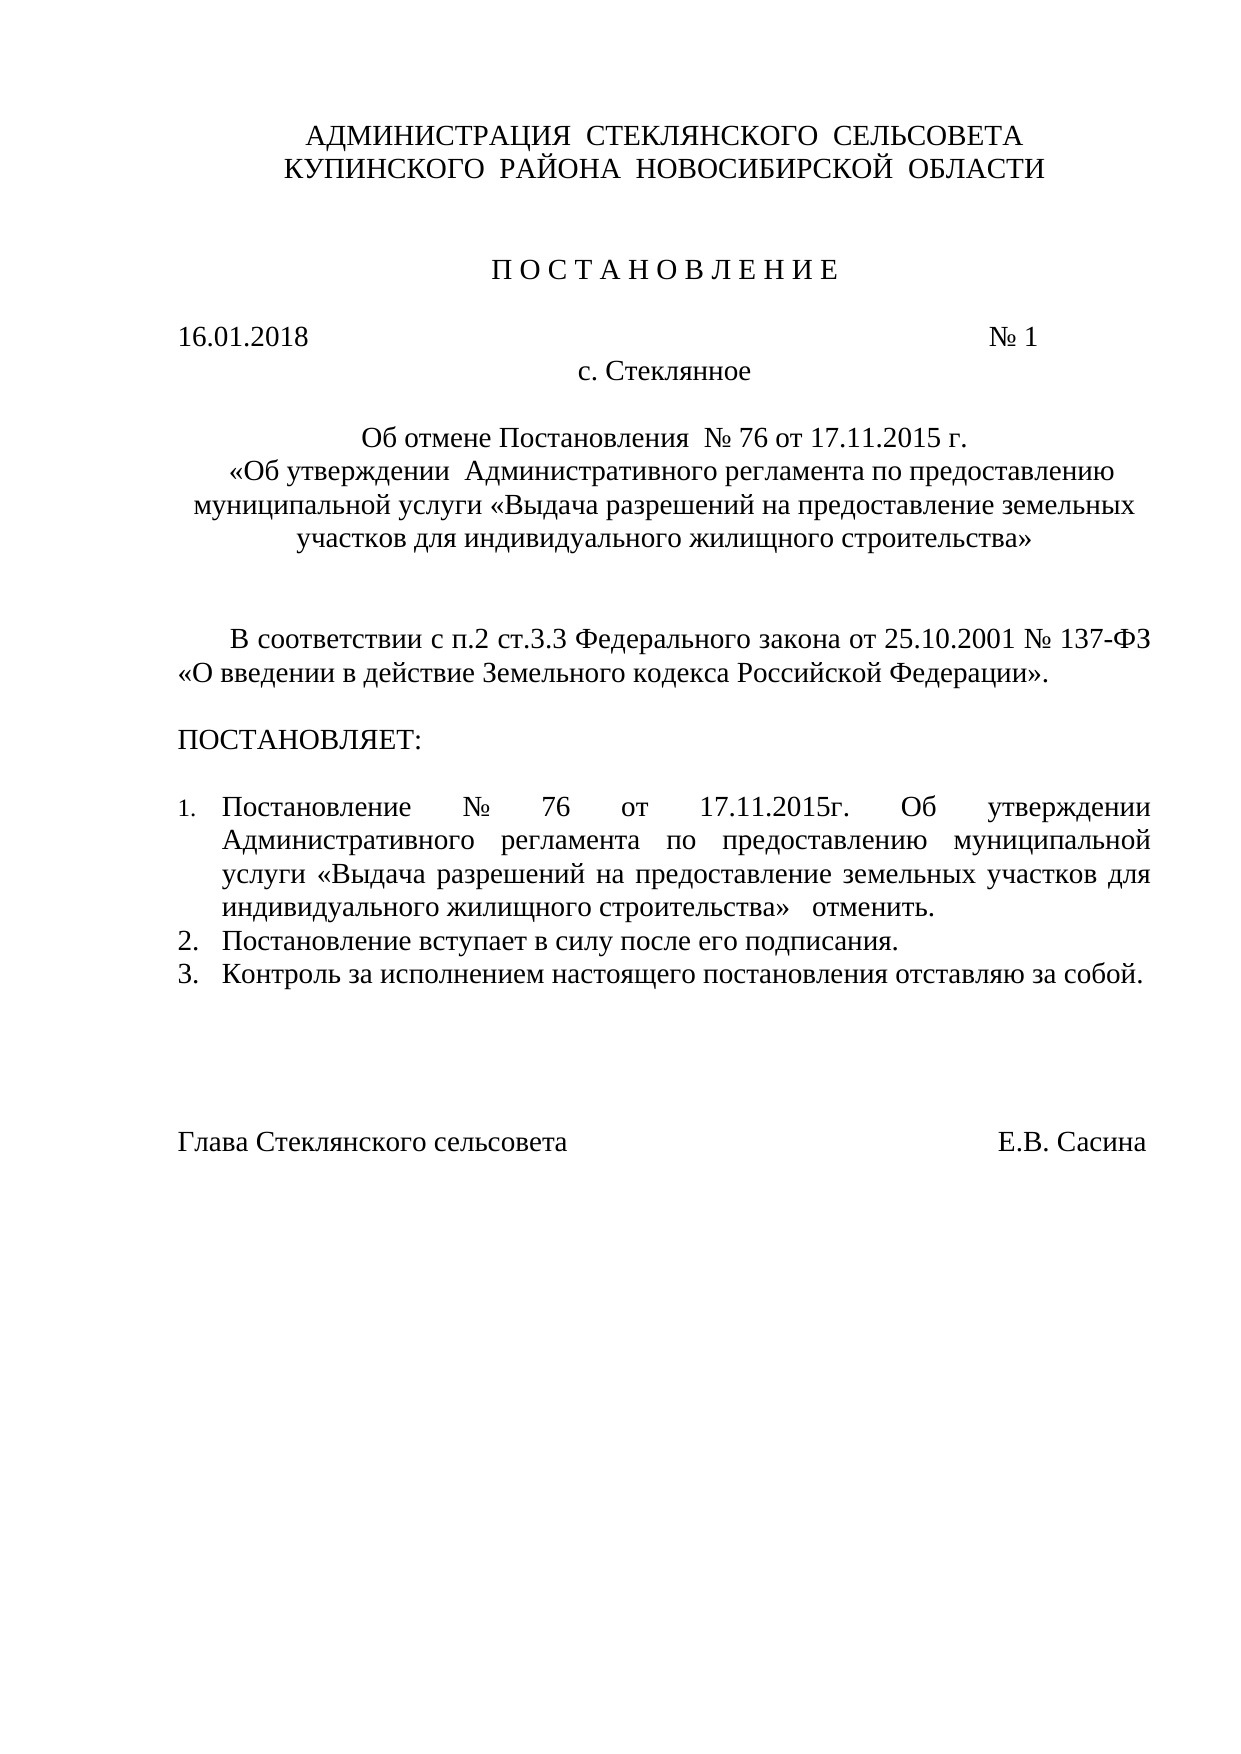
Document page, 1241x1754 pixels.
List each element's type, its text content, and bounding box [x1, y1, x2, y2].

text с. Стеклянное [177, 353, 1152, 386]
text ПОСТАНОВЛЯЕТ: [177, 722, 1152, 755]
text КУПИНСКОГО РАЙОНА НОВОСИБИРСКОЙ ОБЛАСТИ [177, 152, 1152, 185]
list Постановление вступает в силу после его подписания. [177, 923, 1152, 957]
list Постановление № 76 от 17.11.2015г. Об утверждении Административного регламента по предоставлению муниципальной услуги «Выдача разрешений на предоставление земельных участков для индивидуального жилищного строительства» отменить. [177, 789, 1152, 923]
list Контроль за исполнением настоящего постановления отставляю за собой. [177, 957, 1152, 990]
text Глава Стеклянского сельсовета Е.В. Сасина [177, 1124, 1152, 1158]
text «Об утверждении Административного регламента по предоставлению муниципальной услуги «Выдача разрешений на предоставление земельных участков для индивидуального жилищного строительства» [177, 453, 1152, 554]
text АДМИНИСТРАЦИЯ СТЕКЛЯНСКОГО СЕЛЬСОВЕТА [177, 118, 1152, 152]
text 16.01.2018 № 1 [177, 319, 1152, 353]
text В соответствии с п.2 ст.3.3 Федерального закона от 25.10.2001 № 137-ФЗ «О введении в действие Земельного кодекса Российской Федерации». [177, 621, 1152, 688]
text Об отмене Постановления № 76 от 17.11.2015 г. [177, 420, 1152, 453]
text П О С Т А Н О В Л Е Н И Е [177, 252, 1152, 286]
